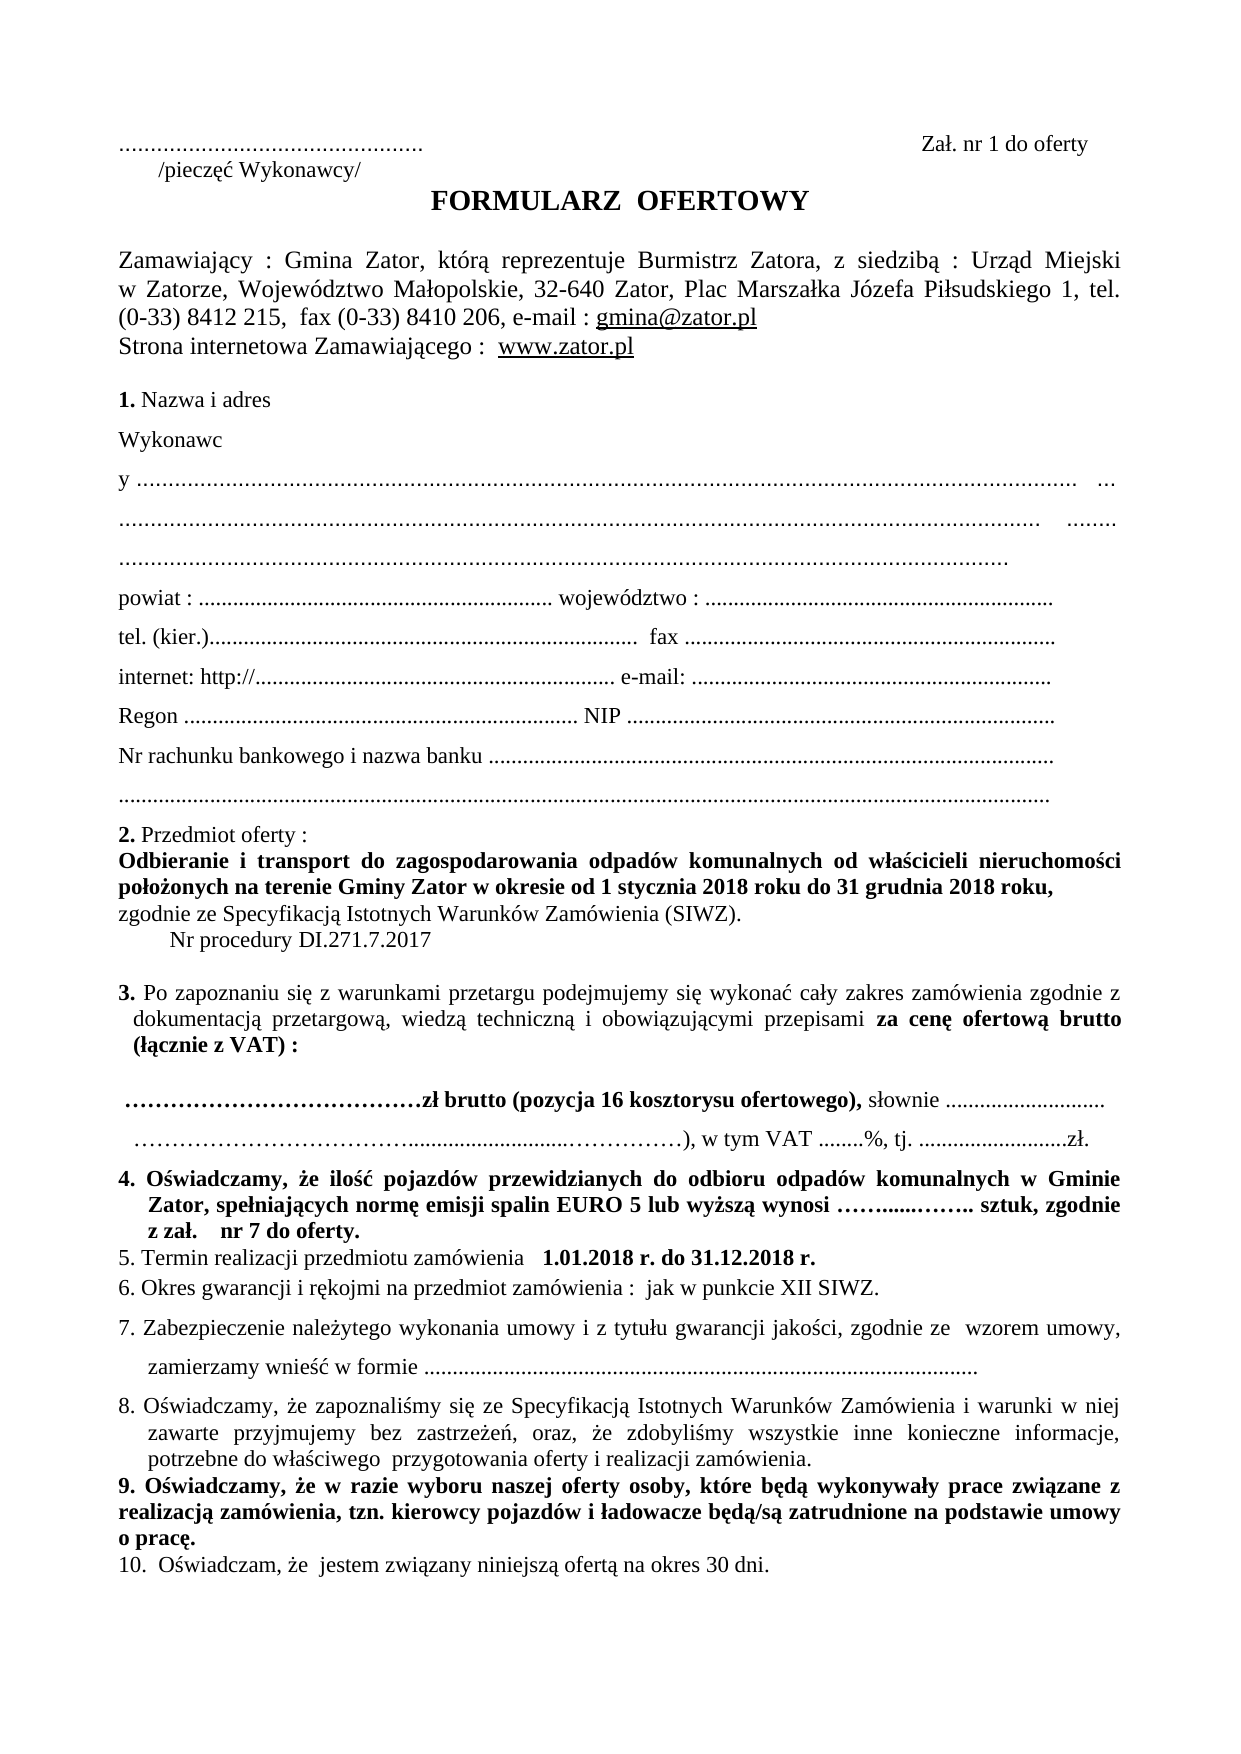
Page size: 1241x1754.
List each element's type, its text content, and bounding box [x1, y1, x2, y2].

text 4. Oświadczamy, że ilość pojazdów przewidzianych do odbioru odpadów komunalnych w Gminie Zator, spełniających normę emisji spalin EURO 5 lub wyższą wynosi ……......…….. sztuk, zgodnie z zał. nr 7 do oferty. [118, 1165, 1122, 1244]
text 9. Oświadczamy, że w razie wyboru naszej oferty osoby, które będą wykonywały prace związane z realizacją zamówienia, tzn. kierowcy pojazdów i ładowacze będą/są zatrudnione na podstawie umowy o pracę. [118, 1472, 1122, 1551]
text Regon ..................................................................... NIP ........................................................................... [118, 702, 1122, 729]
text 3. Po zapoznaniu się z warunkami przetargu podejmujemy się wykonać cały zakres zamówienia zgodnie z dokumentacją przetargową, wiedzą techniczną i obowiązującymi przepisami za cenę ofertową brutto (łącznie z VAT) : [118, 979, 1122, 1058]
text 10. Oświadczam, że jestem związany niniejszą ofertą na okres 30 dni. [118, 1551, 1122, 1577]
text Nr rachunku bankowego i nazwa banku ................................................................................................... [118, 742, 1122, 768]
text 6. Okres gwarancji i rękojmi na przedmiot zamówienia : jak w punkcie XII SIWZ. [118, 1274, 1122, 1301]
text …………………………………zł brutto (pozycja 16 kosztorysu ofertowego), słownie ............................ ………………………………............................……………), w tym VAT ........%, tj. ..........................zł. [118, 1086, 1122, 1152]
text Zamawiający : Gmina Zator, którą reprezentuje Burmistrz Zatora, z siedzibą : Urząd Miejski w Zatorze, Województwo Małopolskie, 32-640 Zator, Plac Marszałka Józefa Piłsudskiego 1, tel. (0-33) 8412 215, fax (0-33) 8410 206, e-mail : gmina@zator.pl [118, 245, 1122, 331]
text zgodnie ze Specyfikacją Istotnych Warunków Zamówienia (SIWZ). [118, 900, 1122, 926]
text 7. Zabezpieczenie należytego wykonania umowy i z tytułu gwarancji jakości, zgodnie ze wzorem umowy, zamierzamy wnieść w formie ................................................................................................. [118, 1314, 1122, 1379]
text 8. Oświadczamy, że zapoznaliśmy się ze Specyfikacją Istotnych Warunków Zamówienia i warunki w niej zawarte przyjmujemy bez zastrzeżeń, oraz, że zdobyliśmy wszystkie inne konieczne informacje, potrzebne do właściwego przygotowania oferty i realizacji zamówienia. [118, 1393, 1122, 1472]
text internet: http://............................................................... e-mail: ............................................................... [118, 663, 1122, 689]
text FORMULARZ OFERTOWY [118, 183, 1122, 216]
text /pieczęć Wykonawcy/ [118, 156, 1122, 183]
text Strona internetowa Zamawiającego : www.zator.pl [118, 331, 1122, 360]
text 2. Przedmiot oferty : [118, 821, 1122, 847]
text Nr procedury DI.271.7.2017 [118, 926, 1181, 952]
text Odbieranie i transport do zagospodarowania odpadów komunalnych od właścicieli nieruchomości położonych na terenie Gminy Zator w okresie od 1 stycznia 2018 roku do 31 grudnia 2018 roku, [118, 847, 1122, 900]
text ................................................ Zał. nr 1 do oferty [118, 130, 1122, 156]
text ................................................................................................................................................................... [118, 781, 1122, 808]
text powiat : .............................................................. województwo : ............................................................. tel. (kier.)........................................................................... fax ................................................................. [118, 584, 1122, 650]
text 5. Termin realizacji przedmiotu zamówienia 1.01.2018 r. do 31.12.2018 r. [118, 1244, 1122, 1270]
text 1. Nazwa i adres Wykonawcy .................................................................................................................................................... .................................................................................................................................................... .................................................................................................................................................... [118, 386, 1122, 571]
